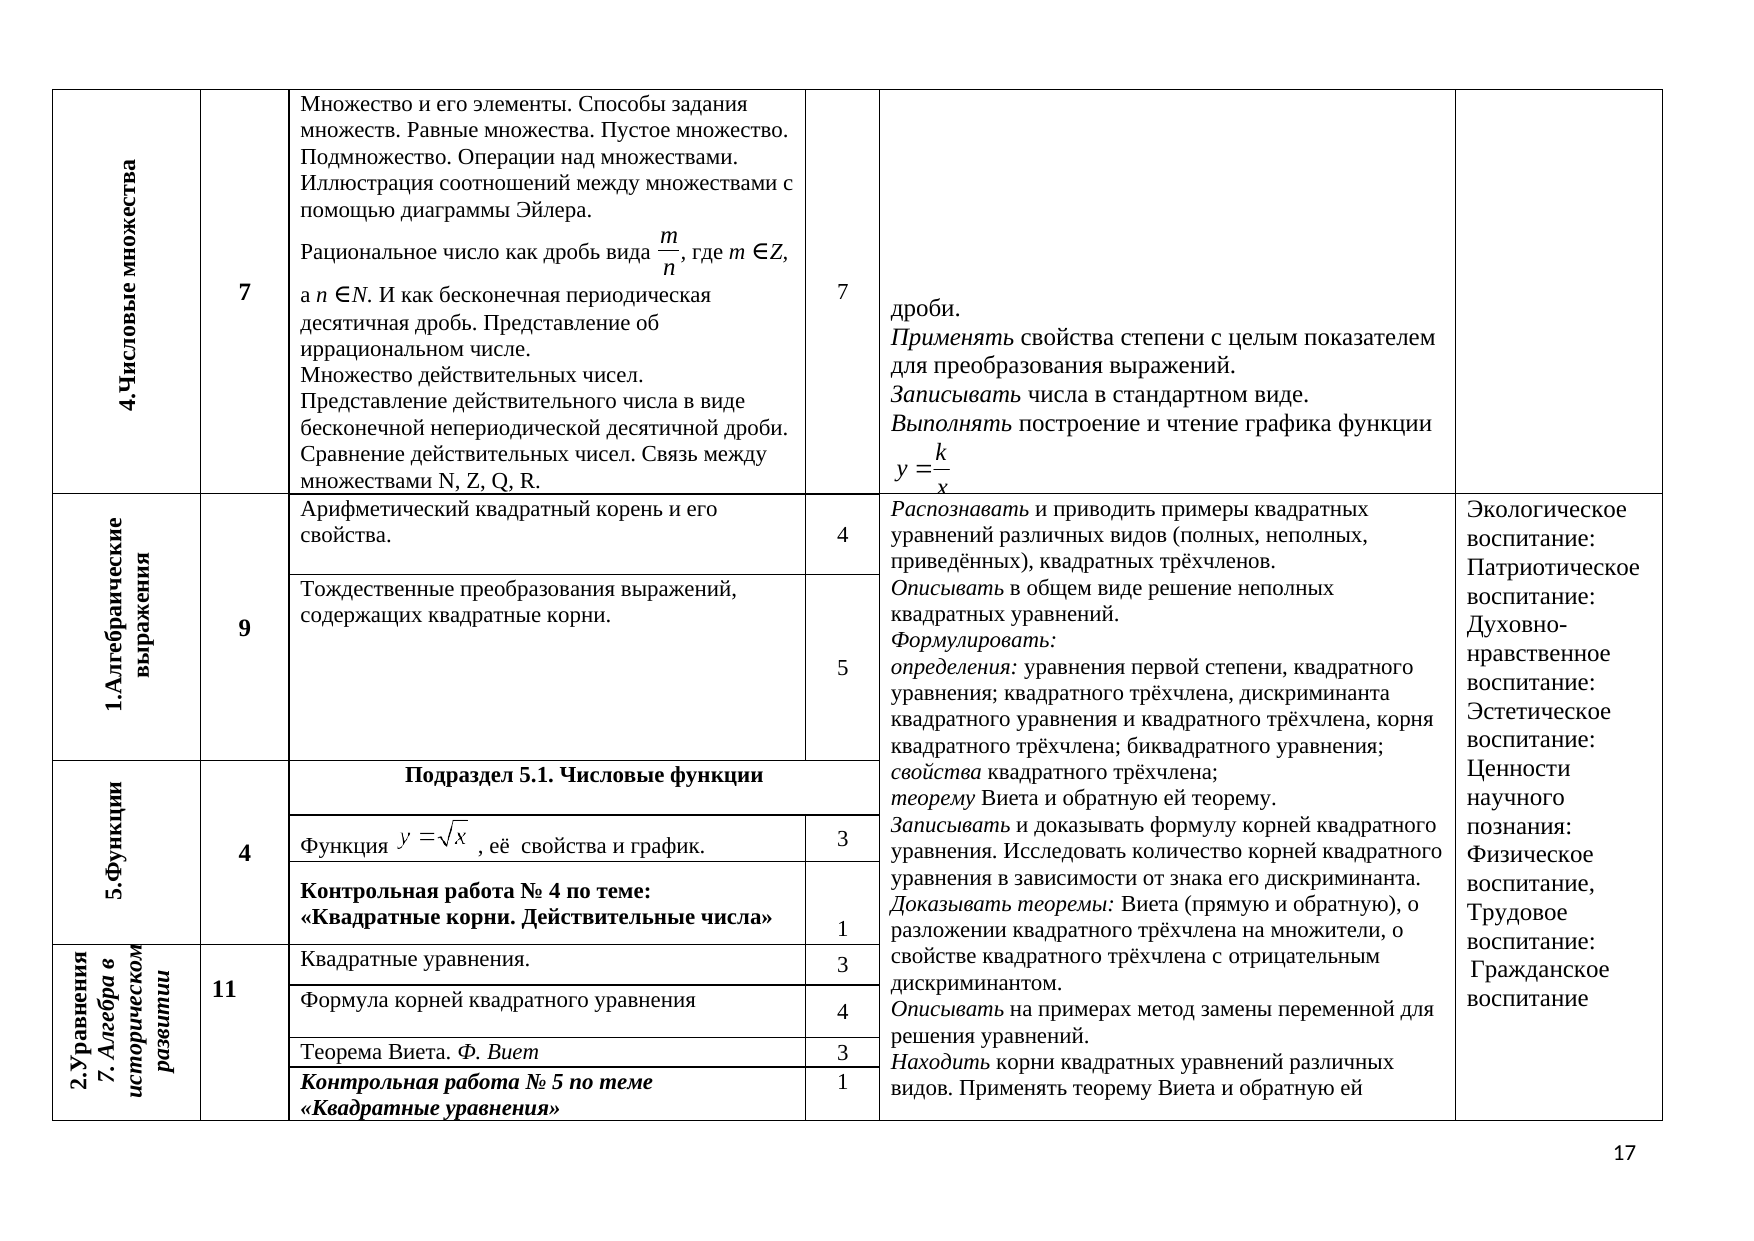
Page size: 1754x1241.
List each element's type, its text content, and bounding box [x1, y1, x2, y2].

table_cell 3 [806, 816, 879, 861]
table_cell 4 [201, 761, 288, 944]
table_cell 4 [806, 986, 879, 1037]
table_cell Формула корней квадратного уравнения [290, 986, 805, 1037]
table_cell 1 [806, 862, 879, 944]
table_cell 2.Уравнения 7. Алгебра в историческом развитии [53, 945, 200, 1120]
table_cell Распознавать и приводить примеры квадратных уравнений различных видов (полных, неполных, приведённых), квадратных трёхчленов. Описывать в общем виде решение неполных квадратных уравнений. Формулировать: определения: уравнения первой степени, квадратного уравнения; квадратного трёхчлена, дискриминанта квадратного уравнения и квадратного трёхчлена, корня квадратного трёхчлена; биквадратного уравнения; свойства квадратного трёхчлена; теорему Виета и обратную ей теорему. Записывать и доказывать формулу корней квадратного уравнения. Исследовать количество корней квадратного уравнения в зависимости от знака его дискриминанта. Доказывать теоремы: Виета (прямую и обратную), о разложении квадратного трёхчлена на множители, о свойстве квадратного трёхчлена с отрицательным дискриминантом. Описывать на примерах метод замены переменной для решения уравнений. Находить корни квадратных уравнений различных видов. Применять теорему Виета и обратную ей теорему. Выполнять разложение квадратного трёхчлена на множители. Находить корни уравнений, которые сводятся к квадратным. Составлять квадратные уравнения и уравнения, сводящиеся к квадратным, являющиеся математическими моделями реальных ситуаций [880, 494, 1455, 1120]
table_cell 3 [806, 945, 879, 984]
table_cell Контрольная работа № 4 по теме: «Квадратные корни. Действительные числа» [290, 862, 805, 944]
table_cell 5 [806, 575, 879, 760]
table_cell 1.Алгебраические выражения [53, 494, 200, 760]
table_cell 9 [201, 494, 288, 760]
table_cell Контрольная работа № 5 по теме «Квадратные уравнения» [290, 1068, 805, 1120]
table_cell Арифметический квадратный корень и его свойства. [290, 495, 805, 574]
table_cell 7 [806, 90, 879, 493]
table_cell 7 [201, 90, 288, 493]
table_cell Множество и его элементы. Способы задания множеств. Равные множества. Пустое множество. Подмножество. Операции над множествами. Иллюстрация соотношений между множествами с помощью диаграммы Эйлера. Рациональное число как дробь вида , где т Z, а п N. И как бесконечная периодическая десятичная дробь. Представление об иррациональном числе. Множество действительных чисел. Представление действительного числа в виде бесконечной непериодической десятичной дроби. Сравнение действительных чисел. Связь между множествами N, Z, Q, R. [290, 90, 805, 493]
table_cell 3 [806, 1038, 879, 1066]
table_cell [1456, 494, 1662, 1120]
table_cell 1 [806, 1068, 879, 1120]
table_cell 4.Числовые множества [53, 90, 200, 493]
table_cell Квадратные уравнения. [290, 945, 805, 984]
table_cell 5.Функции [53, 761, 200, 944]
table_cell Теорема Виета. Ф. Виет [290, 1038, 805, 1066]
table_cell Функция , её свойства и график. [290, 816, 805, 861]
table_cell Подраздел 5.1. Числовые функции [290, 761, 879, 814]
table_cell 4 [806, 495, 879, 574]
table_cell Тождественные преобразования выражений, содержащих квадратные корни. [290, 575, 805, 760]
table_cell 11 [201, 945, 288, 1120]
